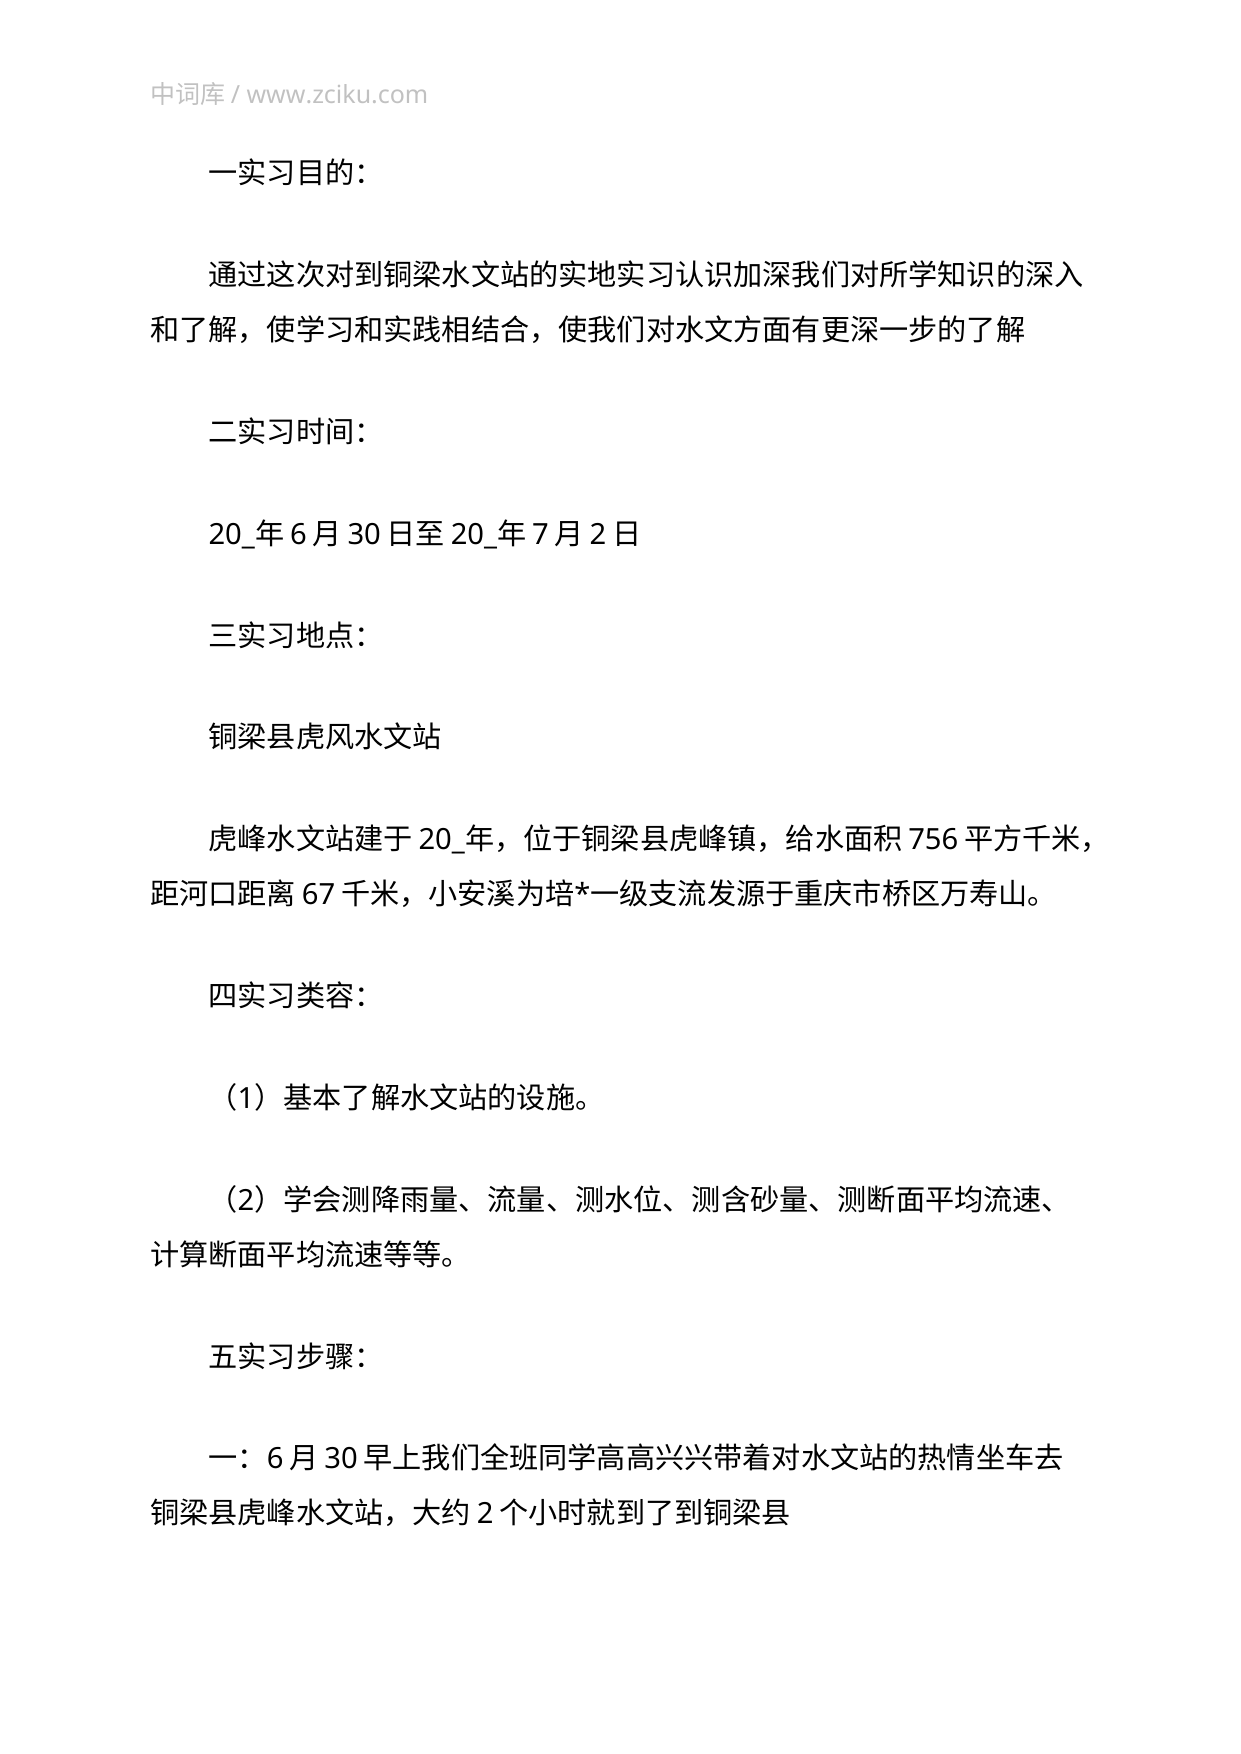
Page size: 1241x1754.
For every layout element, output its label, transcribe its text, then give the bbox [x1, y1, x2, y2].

text 通过这次对到铜梁水文站的实地实习认识加深我们对所学知识的深入和了解，使学习和实践相结合，使我们对水文方面有更深一步的了解 [150, 252, 1090, 349]
text 二实习时间： [150, 408, 1090, 451]
text 20_年6月30日至20_年7月2日 [150, 510, 1090, 553]
text 虎峰水文站建于20_年，位于铜梁县虎峰镇，给水面积756平方千米，距河口距离67千米，小安溪为培*一级支流发源于重庆市桥区万寿山。 [150, 816, 1090, 913]
text 五实习步骤： [150, 1333, 1090, 1376]
text 铜梁县虎风水文站 [150, 714, 1090, 756]
text 四实习类容： [150, 973, 1090, 1015]
text 三实习地点： [150, 612, 1090, 654]
text （2）学会测降雨量、流量、测水位、测含砂量、测断面平均流速、计算断面平均流速等等。 [150, 1176, 1090, 1274]
text （1）基本了解水文站的设施。 [150, 1074, 1090, 1117]
text 一实习目的： [150, 150, 1090, 192]
text 一：6月30早上我们全班同学高高兴兴带着对水文站的热情坐车去铜梁县虎峰水文站，大约2个小时就到了到铜梁县 [150, 1435, 1090, 1532]
